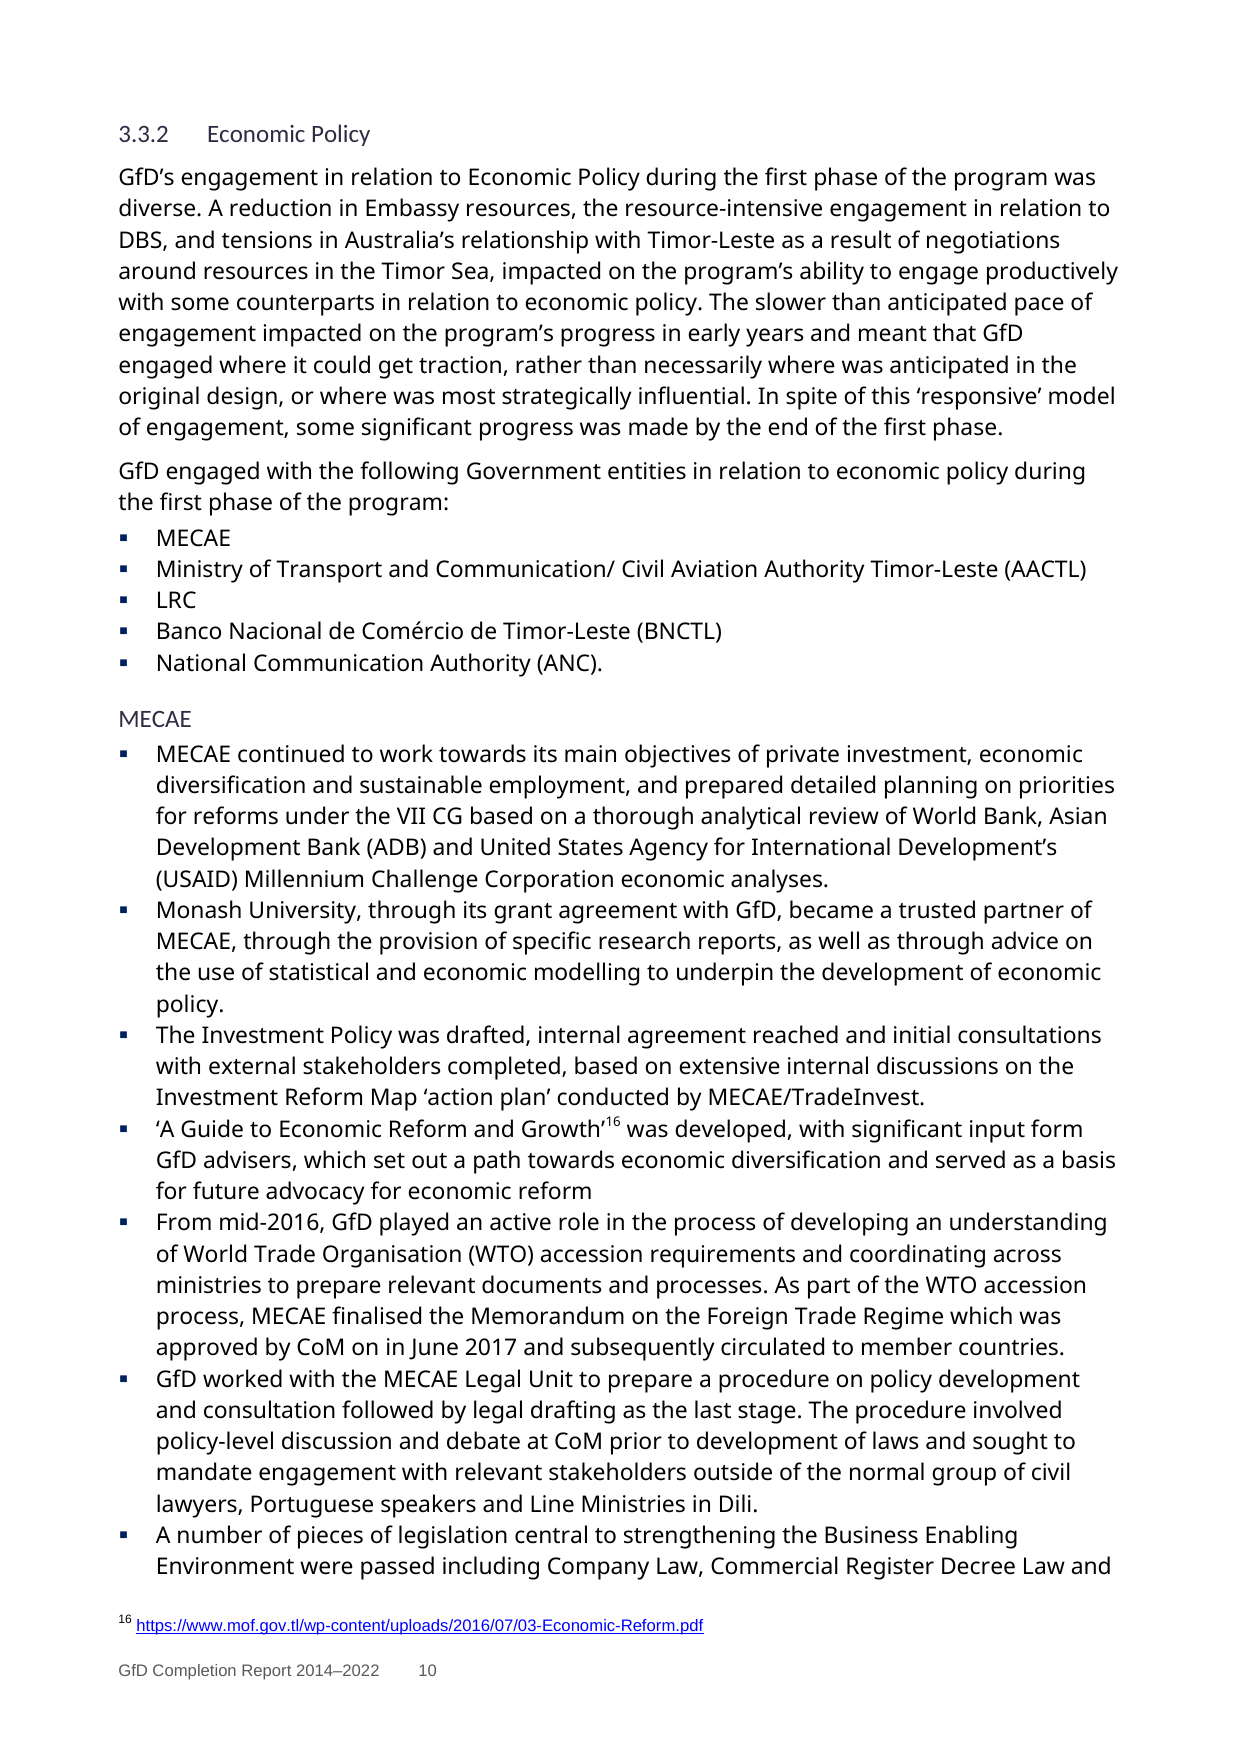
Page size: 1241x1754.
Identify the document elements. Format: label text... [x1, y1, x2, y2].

list MECAE continued to work towards its main objectives of private investment, economic diversification and sustainable employment, and prepared detailed planning on priorities for reforms under the VII CG based on a thorough analytical review of World Bank, Asian Development Bank (ADB) and United States Agency for International Development’s (USAID) Millennium Challenge Corporation economic analyses. [118, 737, 1122, 894]
list Monash University, through its grant agreement with GfD, became a trusted partner of MECAE, through the provision of specific research reports, as well as through advice on the use of statistical and economic modelling to underpin the development of economic policy. [118, 894, 1122, 1019]
list Banco Nacional de Comércio de Timor-Leste (BNCTL) [118, 615, 1122, 647]
list National Communication Authority (ANC). [118, 647, 1122, 678]
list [118, 1519, 1122, 1581]
list GfD worked with the MECAE Legal Unit to prepare a procedure on policy development and consultation followed by legal drafting as the last stage. The procedure involved policy-level discussion and debate at CoM prior to development of laws and sought to mandate engagement with relevant stakeholders outside of the normal group of civil lawyers, Portuguese speakers and Line Ministries in Dili. [118, 1362, 1122, 1519]
text GfD’s engagement in relation to Economic Policy during the first phase of the program was diverse. A reduction in Embassy resources, the resource-intensive engagement in relation to DBS, and tensions in Australia’s relationship with Timor-Leste as a result of negotiations around resources in the Timor Sea, impacted on the program’s ability to engage productively with some counterparts in relation to economic policy. The slower than anticipated pace of engagement impacted on the program’s progress in early years and meant that GfD engaged where it could get traction, rather than necessarily where was anticipated in the original design, or where was most strategically influential. In spite of this ‘responsive’ model of engagement, some significant progress was made by the end of the first phase. [118, 161, 1122, 442]
list From mid-2016, GfD played an active role in the process of developing an understanding of World Trade Organisation (WTO) accession requirements and coordinating across ministries to prepare relevant documents and processes. As part of the WTO accession process, MECAE finalised the Memorandum on the Foreign Trade Regime which was approved by CoM on in June 2017 and subsequently circulated to member countries. [118, 1206, 1122, 1362]
text GfD engaged with the following Government entities in relation to economic policy during the first phase of the program: [118, 455, 1122, 517]
list LRC [118, 584, 1122, 615]
subtitle Economic Policy [118, 118, 1122, 149]
text MECAE [118, 703, 1122, 733]
list MECAE [118, 522, 1122, 553]
list The Investment Policy was drafted, internal agreement reached and initial consultations with external stakeholders completed, based on extensive internal discussions on the Investment Reform Map ‘action plan’ conducted by MECAE/TradeInvest. [118, 1019, 1122, 1112]
list Ministry of Transport and Communication/ Civil Aviation Authority Timor-Leste (AACTL) [118, 553, 1122, 584]
list ‘A Guide to Economic Reform and Growth’ was developed, with significant input form GfD advisers, which set out a path towards economic diversification and served as a basis for future advocacy for economic reform [118, 1112, 1122, 1206]
